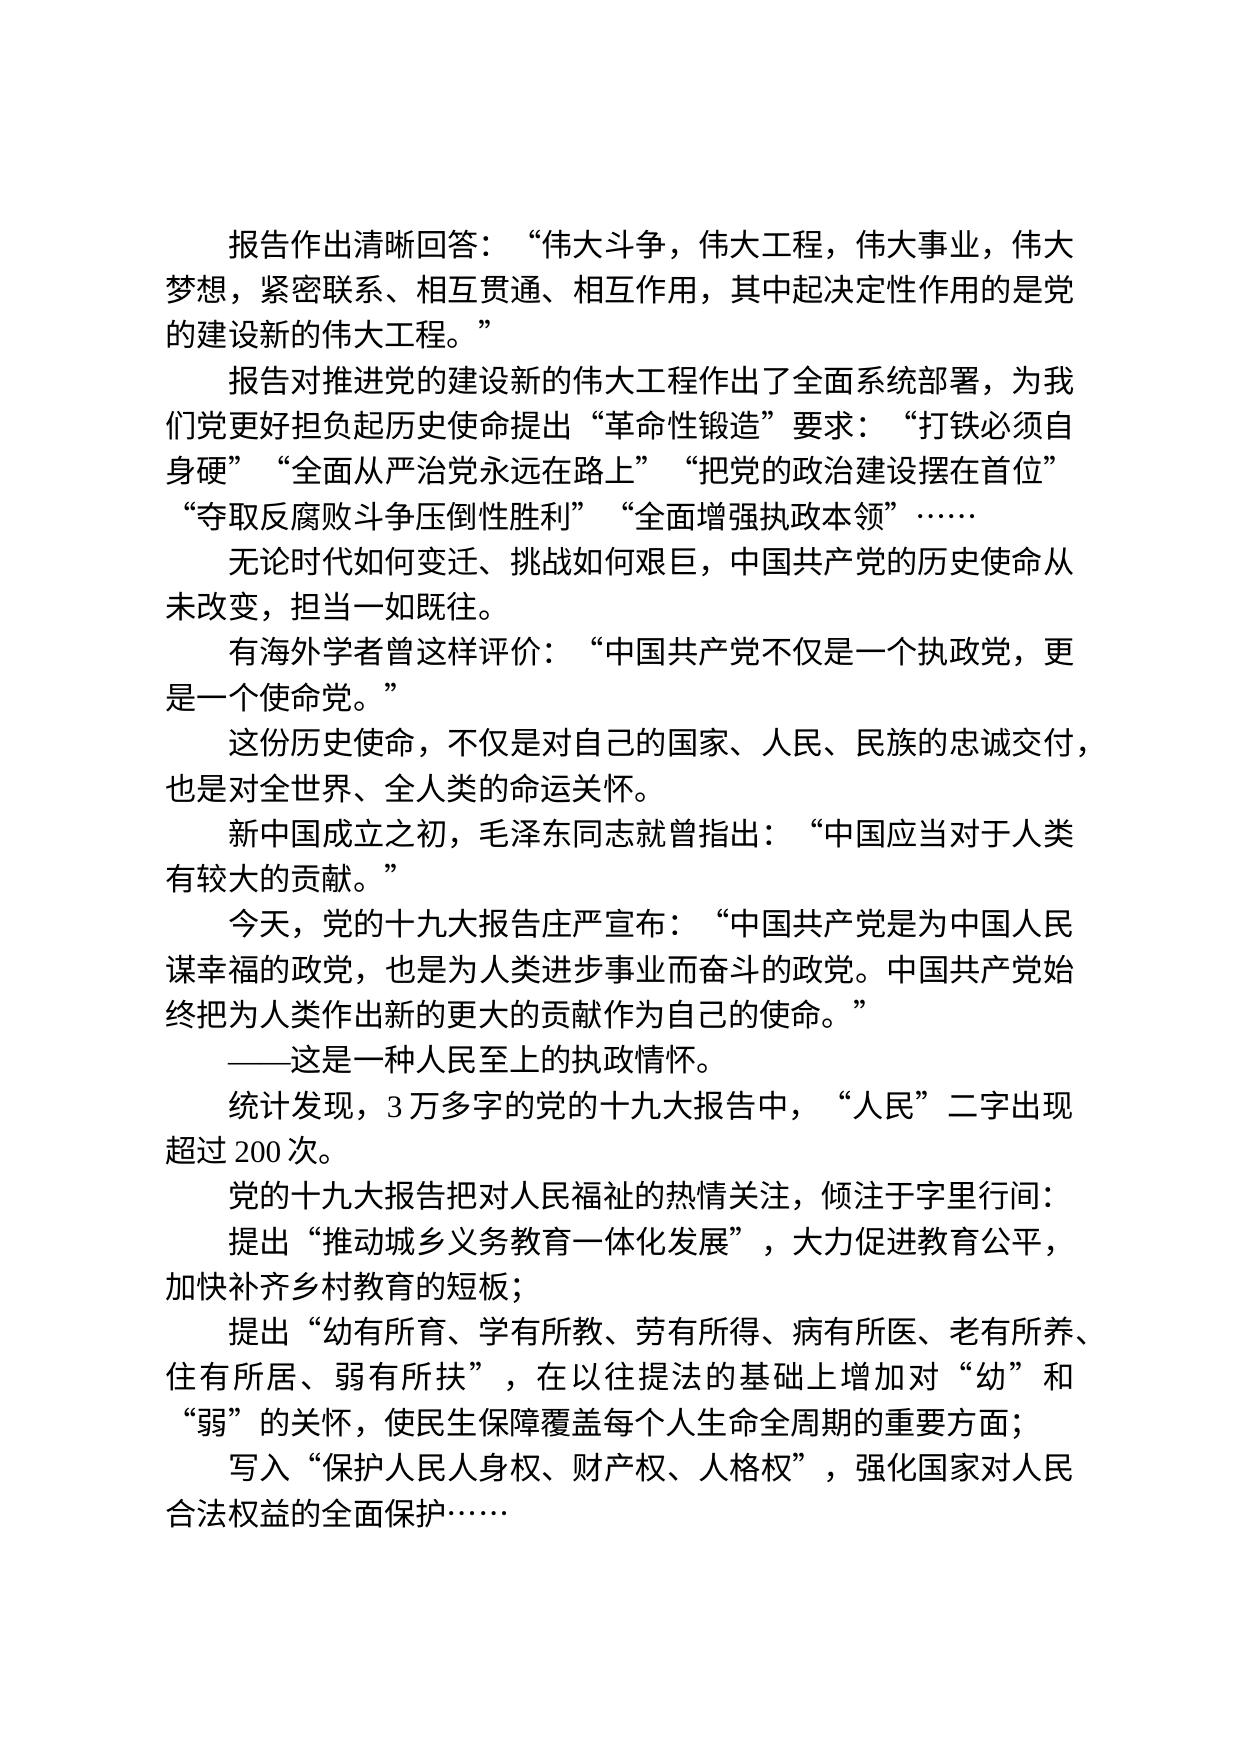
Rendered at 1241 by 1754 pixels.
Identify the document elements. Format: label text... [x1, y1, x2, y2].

text 新中国成立之初，毛泽东同志就曾指出：“中国应当对于人类有较大的贡献。” [165, 809, 1075, 899]
text 无论时代如何变迁、挑战如何艰巨，中国共产党的历史使命从未改变，担当一如既往。 [165, 537, 1075, 628]
text 提出“幼有所育、学有所教、劳有所得、病有所医、老有所养、住有所居、弱有所扶”，在以往提法的基础上增加对“幼”和“弱”的关怀，使民生保障覆盖每个人生命全周期的重要方面； [165, 1307, 1075, 1443]
text 统计发现，3万多字的党的十九大报告中，“人民”二字出现超过200次。 [165, 1081, 1075, 1171]
text 有海外学者曾这样评价：“中国共产党不仅是一个执政党，更是一个使命党。” [165, 628, 1075, 718]
text 今天，党的十九大报告庄严宣布：“中国共产党是为中国人民谋幸福的政党，也是为人类进步事业而奋斗的政党。中国共产党始终把为人类作出新的更大的贡献作为自己的使命。” [165, 899, 1075, 1036]
text 报告对推进党的建设新的伟大工程作出了全面系统部署，为我们党更好担负起历史使命提出“革命性锻造”要求：“打铁必须自身硬”“全面从严治党永远在路上”“把党的政治建设摆在首位”“夺取反腐败斗争压倒性胜利”“全面增强执政本领”…… [165, 356, 1075, 537]
text 报告作出清晰回答：“伟大斗争，伟大工程，伟大事业，伟大梦想，紧密联系、相互贯通、相互作用，其中起决定性作用的是党的建设新的伟大工程。” [165, 220, 1075, 356]
text 提出“推动城乡义务教育一体化发展”，大力促进教育公平，加快补齐乡村教育的短板； [165, 1217, 1075, 1307]
text 党的十九大报告把对人民福祉的热情关注，倾注于字里行间： [165, 1171, 1075, 1217]
text ——这是一种人民至上的执政情怀。 [165, 1036, 1075, 1081]
text 写入“保护人民人身权、财产权、人格权”，强化国家对人民合法权益的全面保护…… [165, 1443, 1075, 1534]
text 这份历史使命，不仅是对自己的国家、人民、民族的忠诚交付，也是对全世界、全人类的命运关怀。 [165, 718, 1075, 809]
